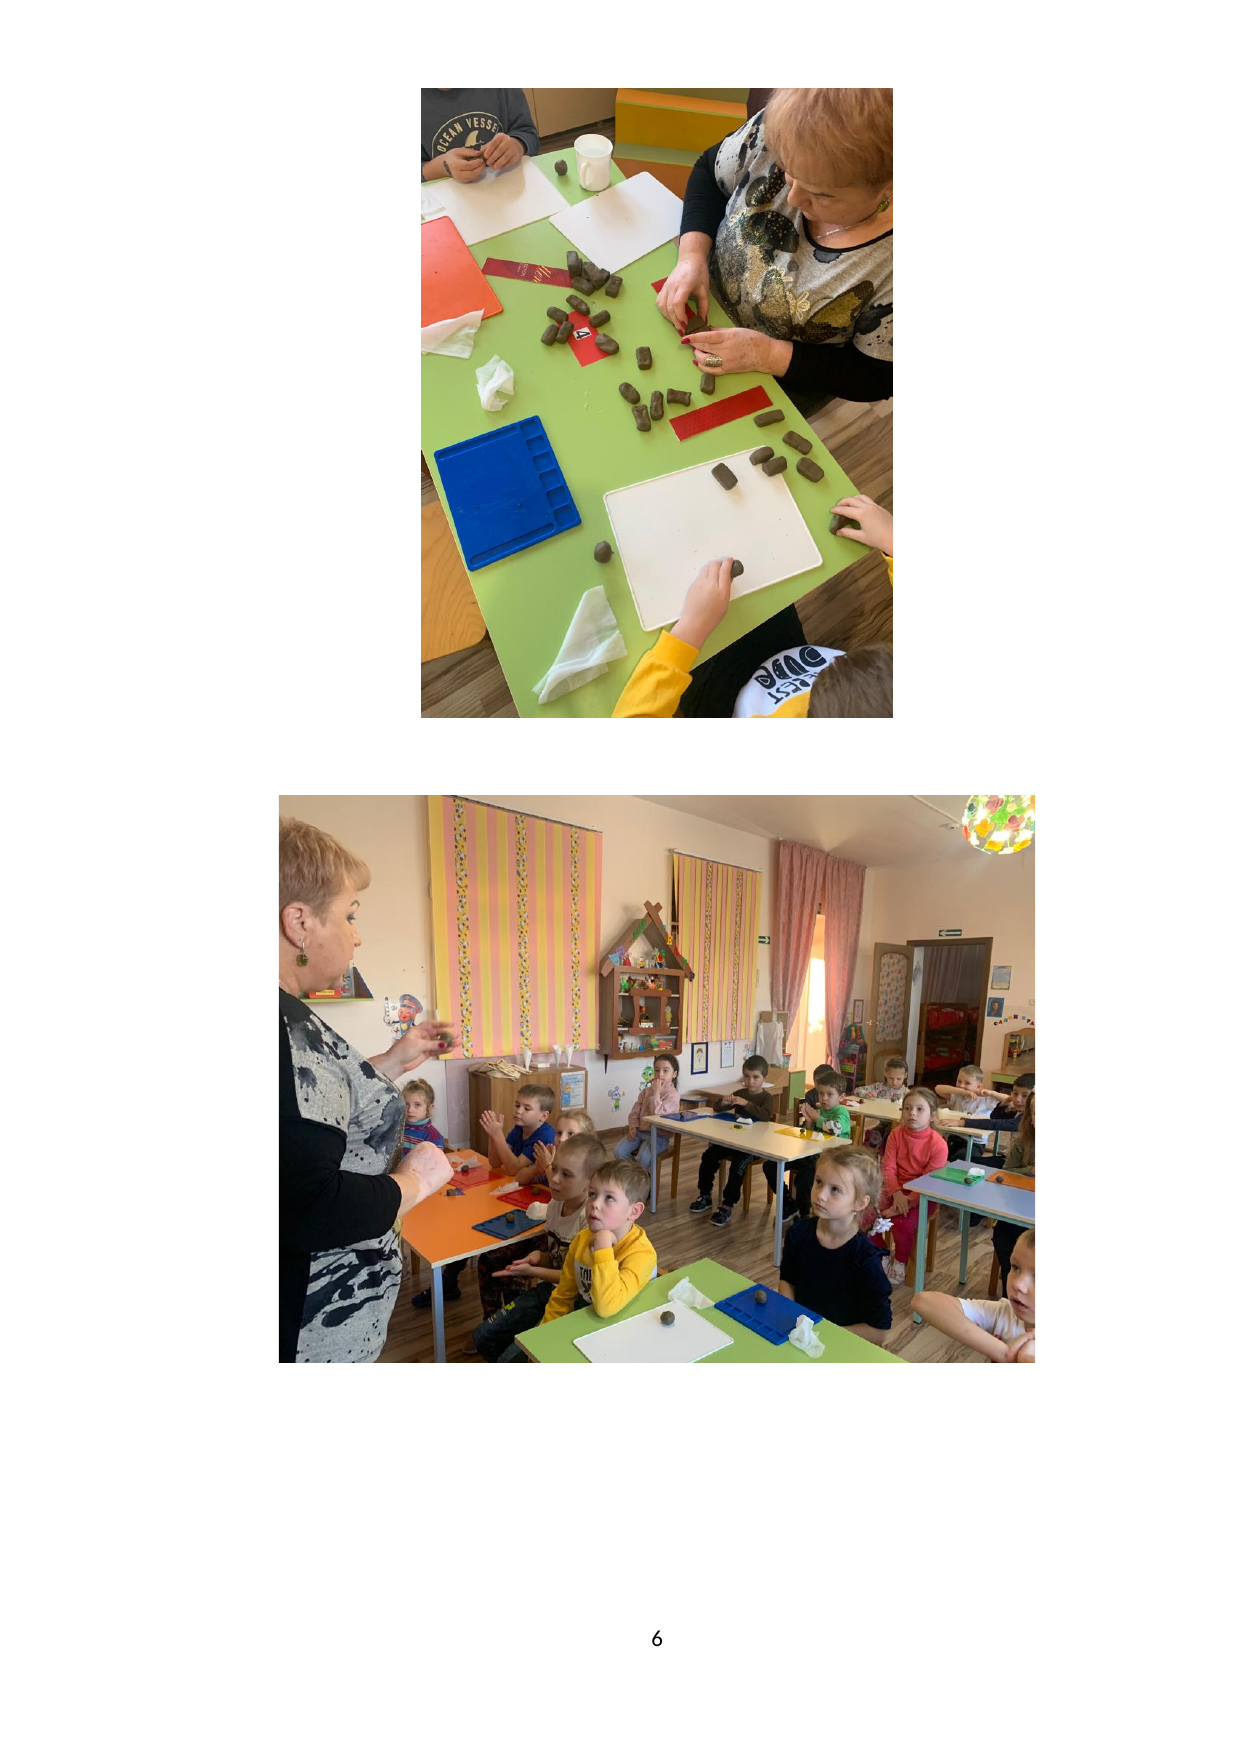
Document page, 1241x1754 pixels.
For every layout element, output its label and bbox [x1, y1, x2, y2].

picture [278, 795, 1036, 1363]
picture [421, 88, 893, 718]
